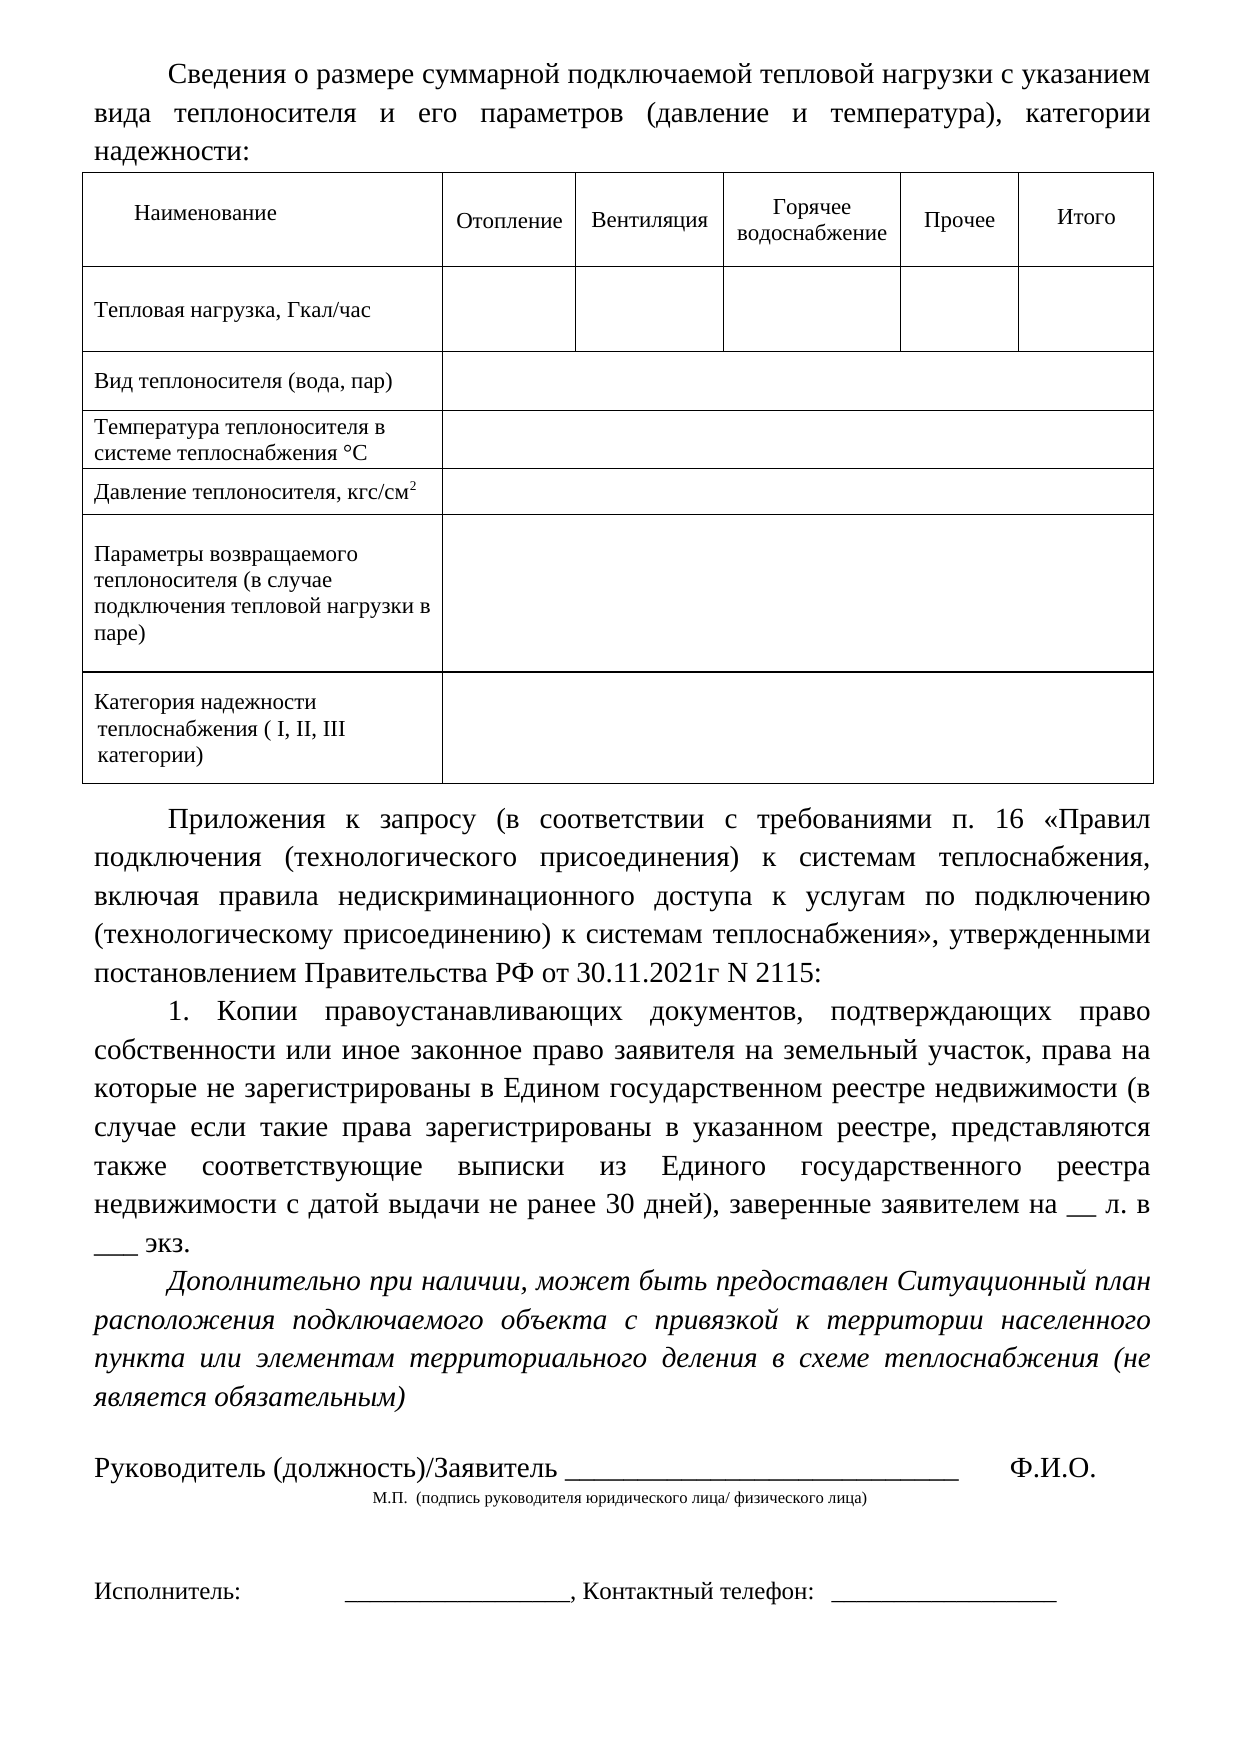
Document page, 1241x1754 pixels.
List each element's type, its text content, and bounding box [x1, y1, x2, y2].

table_header Вентиляция [576, 173, 723, 266]
table_cell [443, 469, 1153, 514]
table_cell [1019, 267, 1153, 351]
text Сведения о размере суммарной подключаемой тепловой нагрузки с указанием вида теплоносителя и его параметров (давление и температура), категории надежности: [94, 56, 1152, 167]
table_header Итого [1019, 173, 1153, 266]
table_cell [443, 673, 1153, 783]
table_cell [576, 267, 723, 351]
text М.П. (подпись руководителя юридического лица/ физического лица) [35, 1488, 1152, 1507]
table_header Горячее водоснабжение [724, 173, 900, 266]
table_header Прочее [901, 173, 1018, 266]
table_cell [443, 515, 1153, 671]
table_cell [443, 411, 1153, 468]
table_cell Категория надежности теплоснабжения ( I, II, III категории) [83, 673, 442, 783]
text 1. Копии правоустанавливающих документов, подтверждающих право собственности или иное законное право заявителя на земельный участок, права на которые не зарегистрированы в Едином государственном реестре недвижимости (в случае если такие права зарегистрированы в указанном реестре, представляются также соответствующие выписки из Единого государственного реестра недвижимости с датой выдачи не ранее 30 дней), заверенные заявителем на __ л. в ___ экз. [94, 993, 1152, 1258]
table_cell Параметры возвращаемого теплоносителя (в случае подключения тепловой нагрузки в паре) [83, 515, 442, 671]
table_cell Тепловая нагрузка, Гкал/час [83, 267, 442, 351]
table_cell [901, 267, 1018, 351]
table_cell Температура теплоносителя в системе теплоснабжения °С [83, 411, 442, 468]
table_header Отопление [443, 173, 575, 266]
text Дополнительно при наличии, может быть предоставлен Ситуационный план расположения подключаемого объекта с привязкой к территории населенного пункта или элементам территориального деления в схеме теплоснабжения (не является обязательным) [94, 1263, 1152, 1412]
table_cell [443, 267, 575, 351]
table_header Наименование [83, 173, 442, 266]
table_cell [443, 352, 1153, 409]
text Приложения к запросу (в соответствии с требованиями п. 16 «Правил подключения (технологического присоединения) к системам теплоснабжения, включая правила недискриминационного доступа к услугам по подключению (технологическому присоединению) к системам теплоснабжения», утвержденными постановлением Правительства РФ от 30.11.2021г N 2115: [94, 801, 1152, 988]
table_cell Давление теплоносителя, кгс/см2 [83, 469, 442, 514]
table_cell Вид теплоносителя (вода, пар) [83, 352, 442, 409]
text Руководитель (должность)/Заявитель ___________________________ Ф.И.О. [94, 1450, 1152, 1483]
table_cell [724, 267, 900, 351]
text Исполнитель: __________________, Контактный телефон: __________________ [94, 1576, 1152, 1605]
